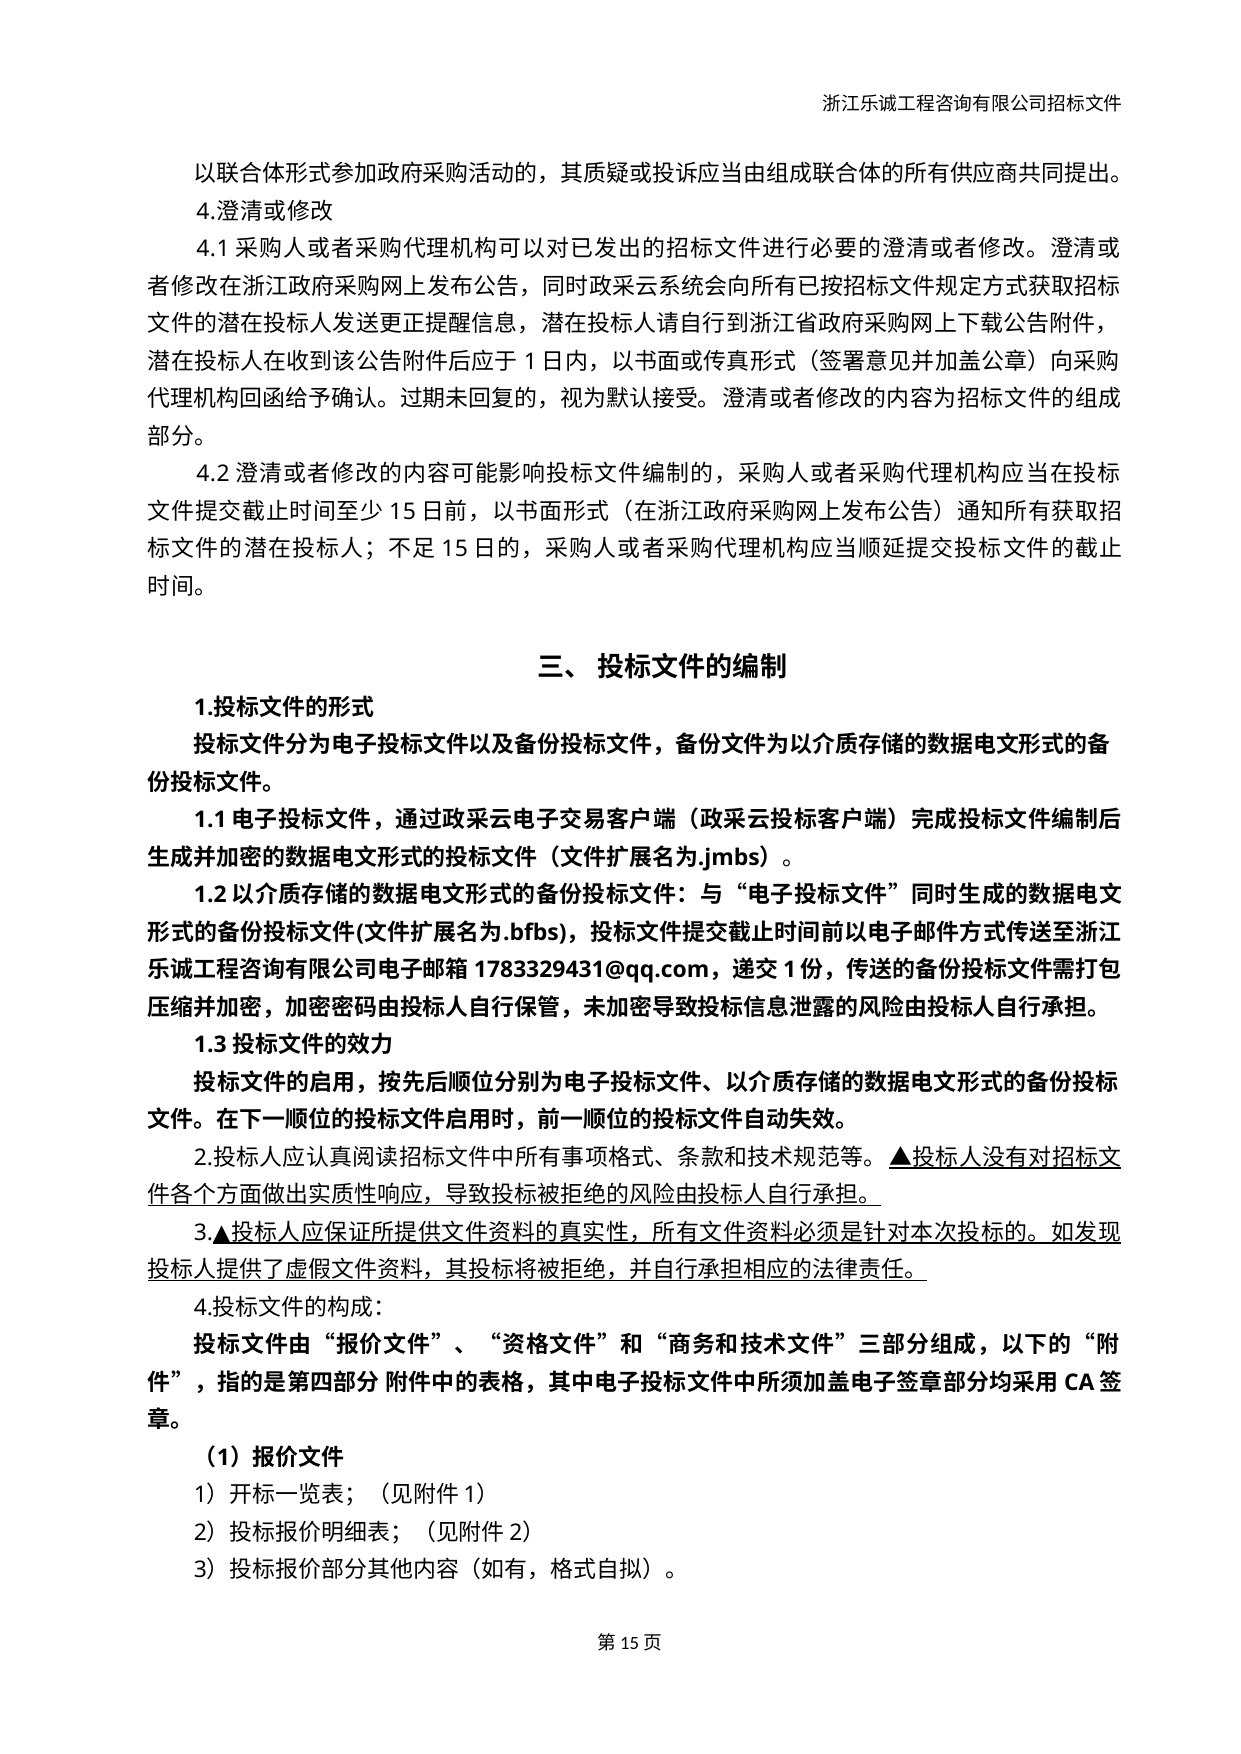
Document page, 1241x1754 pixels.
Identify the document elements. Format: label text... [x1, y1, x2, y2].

text 2.投标人应认真阅读招标文件中所有事项格式、条款和技术规范等。▲投标人没有对招标文件各个方面做出实质性响应，导致投标被拒绝的风险由投标人自行承担。 [148, 1135, 1122, 1210]
text 1.投标文件的形式 [148, 685, 1122, 723]
text 1.3 投标文件的效力 [148, 1023, 1122, 1060]
text 3.▲投标人应保证所提供文件资料的真实性，所有文件资料必须是针对本次投标的。如发现投标人提供了虚假文件资料，其投标将被拒绝，并自行承担相应的法律责任。 [148, 1210, 1122, 1285]
text 投标文件由“报价文件”、“资格文件”和“商务和技术文件”三部分组成，以下的“附件”，指的是第四部分 附件中的表格，其中电子投标文件中所须加盖电子签章部分均采用CA签章。 [148, 1323, 1122, 1435]
text 2）投标报价明细表；（见附件2） [148, 1510, 1122, 1548]
text 投标文件分为电子投标文件以及备份投标文件，备份文件为以介质存储的数据电文形式的备份投标文件。 [148, 723, 1122, 798]
text 3）投标报价部分其他内容（如有，格式自拟）。 [148, 1548, 1122, 1585]
text 三、 投标文件的编制 [148, 643, 1122, 685]
text 4.投标文件的构成： [148, 1285, 1122, 1323]
text 1.2以介质存储的数据电文形式的备份投标文件：与“电子投标文件”同时生成的数据电文形式的备份投标文件(文件扩展名为.bfbs)，投标文件提交截止时间前以电子邮件方式传送至浙江乐诚工程咨询有限公司电子邮箱1783329431@qq.com，递交1份，传送的备份投标文件需打包压缩并加密，加密密码由投标人自行保管，未加密导致投标信息泄露的风险由投标人自行承担。 [148, 873, 1122, 1023]
text 4.澄清或修改 [148, 189, 1122, 227]
text （1）报价文件 [148, 1435, 1122, 1473]
text 以联合体形式参加政府采购活动的，其质疑或投诉应当由组成联合体的所有供应商共同提出。 [148, 148, 1122, 189]
text 1）开标一览表；（见附件1） [148, 1473, 1122, 1510]
text 投标文件的启用，按先后顺位分别为电子投标文件、以介质存储的数据电文形式的备份投标文件。在下一顺位的投标文件启用时，前一顺位的投标文件自动失效。 [148, 1060, 1122, 1135]
text 4.1采购人或者采购代理机构可以对已发出的招标文件进行必要的澄清或者修改。澄清或者修改在浙江政府采购网上发布公告，同时政采云系统会向所有已按招标文件规定方式获取招标文件的潜在投标人发送更正提醒信息，潜在投标人请自行到浙江省政府采购网上下载公告附件，潜在投标人在收到该公告附件后应于1日内，以书面或传真形式（签署意见并加盖公章）向采购代理机构回函给予确认。过期未回复的，视为默认接受。澄清或者修改的内容为招标文件的组成部分。 [148, 227, 1122, 452]
text 4.2澄清或者修改的内容可能影响投标文件编制的，采购人或者采购代理机构应当在投标文件提交截止时间至少15日前，以书面形式（在浙江政府采购网上发布公告）通知所有获取招标文件的潜在投标人；不足15日的，采购人或者采购代理机构应当顺延提交投标文件的截止时间。 [148, 452, 1122, 602]
text 1.1电子投标文件，通过政采云电子交易客户端（政采云投标客户端）完成投标文件编制后生成并加密的数据电文形式的投标文件（文件扩展名为.jmbs）。 [148, 798, 1122, 873]
